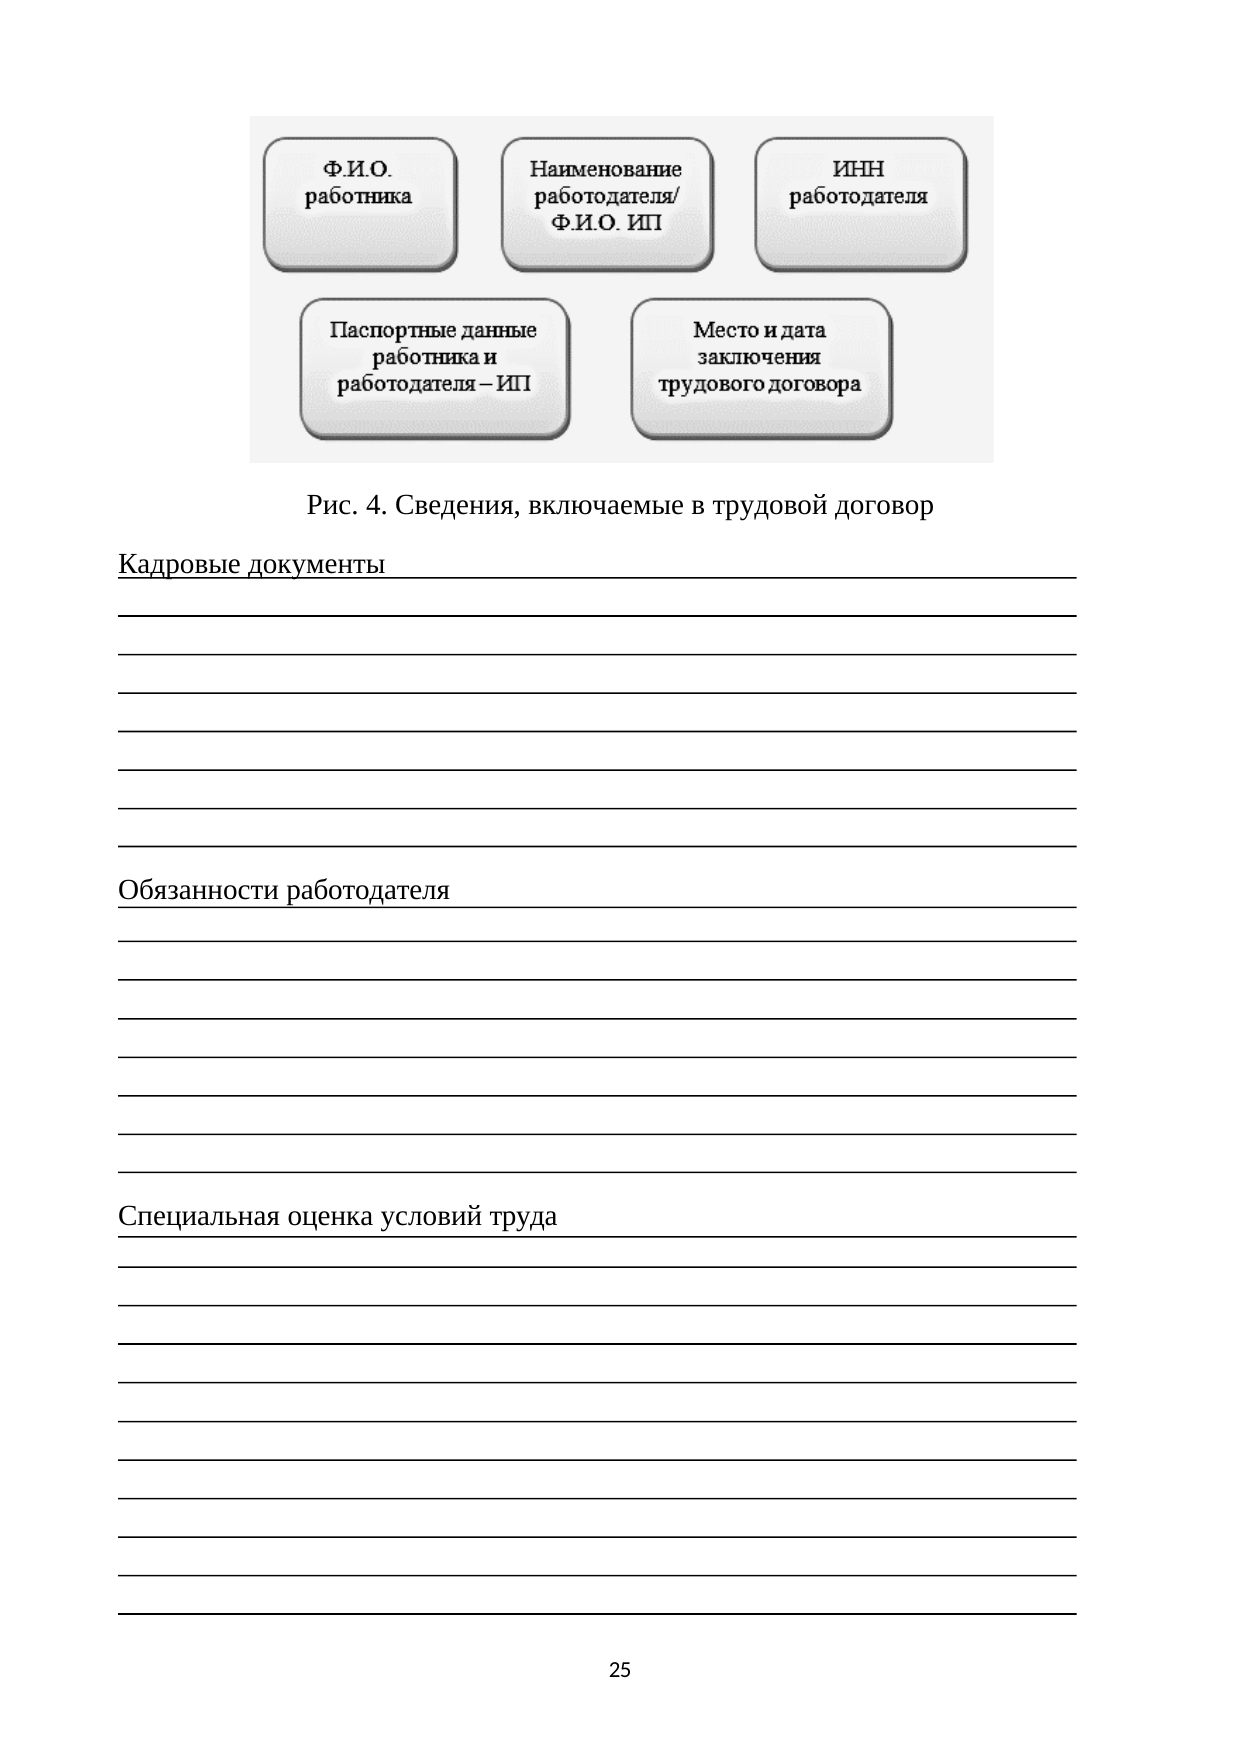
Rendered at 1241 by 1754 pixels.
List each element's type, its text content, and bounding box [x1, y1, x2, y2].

text Специальная оценка условий труда [118, 1198, 1217, 1231]
picture [249, 116, 994, 463]
text Обязанности работодателя [118, 872, 1217, 905]
text Рис. 4. Сведения, включаемые в трудовой договор Кадровые документы [118, 487, 964, 580]
